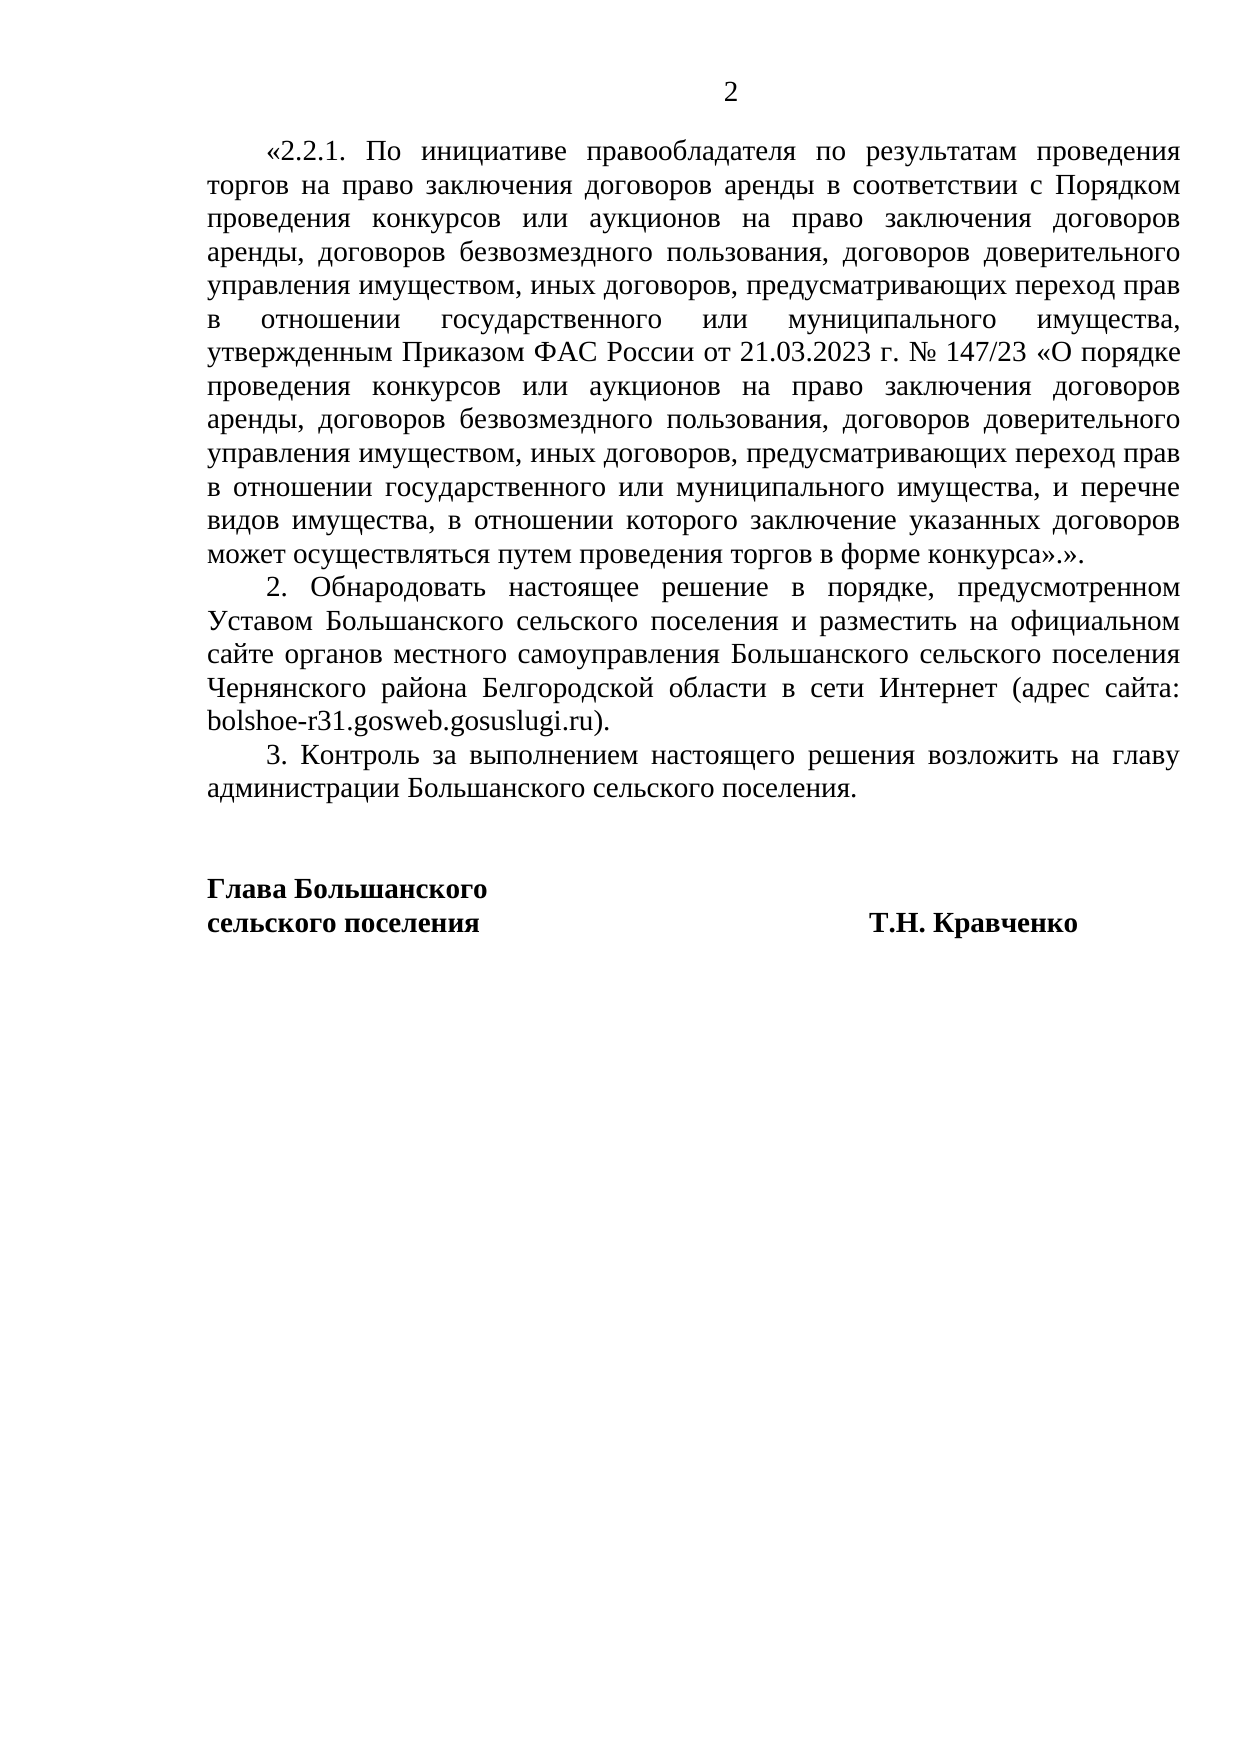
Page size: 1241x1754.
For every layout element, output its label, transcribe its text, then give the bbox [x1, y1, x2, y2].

text «2.2.1. По инициативе правообладателя по результатам проведения торгов на право заключения договоров аренды в соответствии с Порядком проведения конкурсов или аукционов на право заключения договоров аренды, договоров безвозмездного пользования, договоров доверительного управления имуществом, иных договоров, предусматривающих переход прав в отношении государственного или муниципального имущества, утвержденным Приказом ФАС России от 21.03.2023 г. № 147/23 «О порядке проведения конкурсов или аукционов на право заключения договоров аренды, договоров безвозмездного пользования, договоров доверительного управления имуществом, иных договоров, предусматривающих переход прав в отношении государственного или муниципального имущества, и перечне видов имущества, в отношении которого заключение указанных договоров может осуществляться путем проведения торгов в форме конкурса».». [207, 133, 1181, 569]
text сельского поселения Т.Н. Кравченко [207, 905, 1181, 938]
text 3. Контроль за выполнением настоящего решения возложить на главу администрации Большанского сельского поселения. [207, 737, 1181, 804]
text Глава Большанского [207, 871, 1181, 905]
text 2. Обнародовать настоящее решение в порядке, предусмотренном Уставом Большанского сельского поселения и разместить на официальном сайте органов местного самоуправления Большанского сельского поселения Чернянского района Белгородской области в сети Интернет (адрес сайта: bolshoe-r31.gosweb.gosuslugi.ru). [207, 569, 1181, 737]
